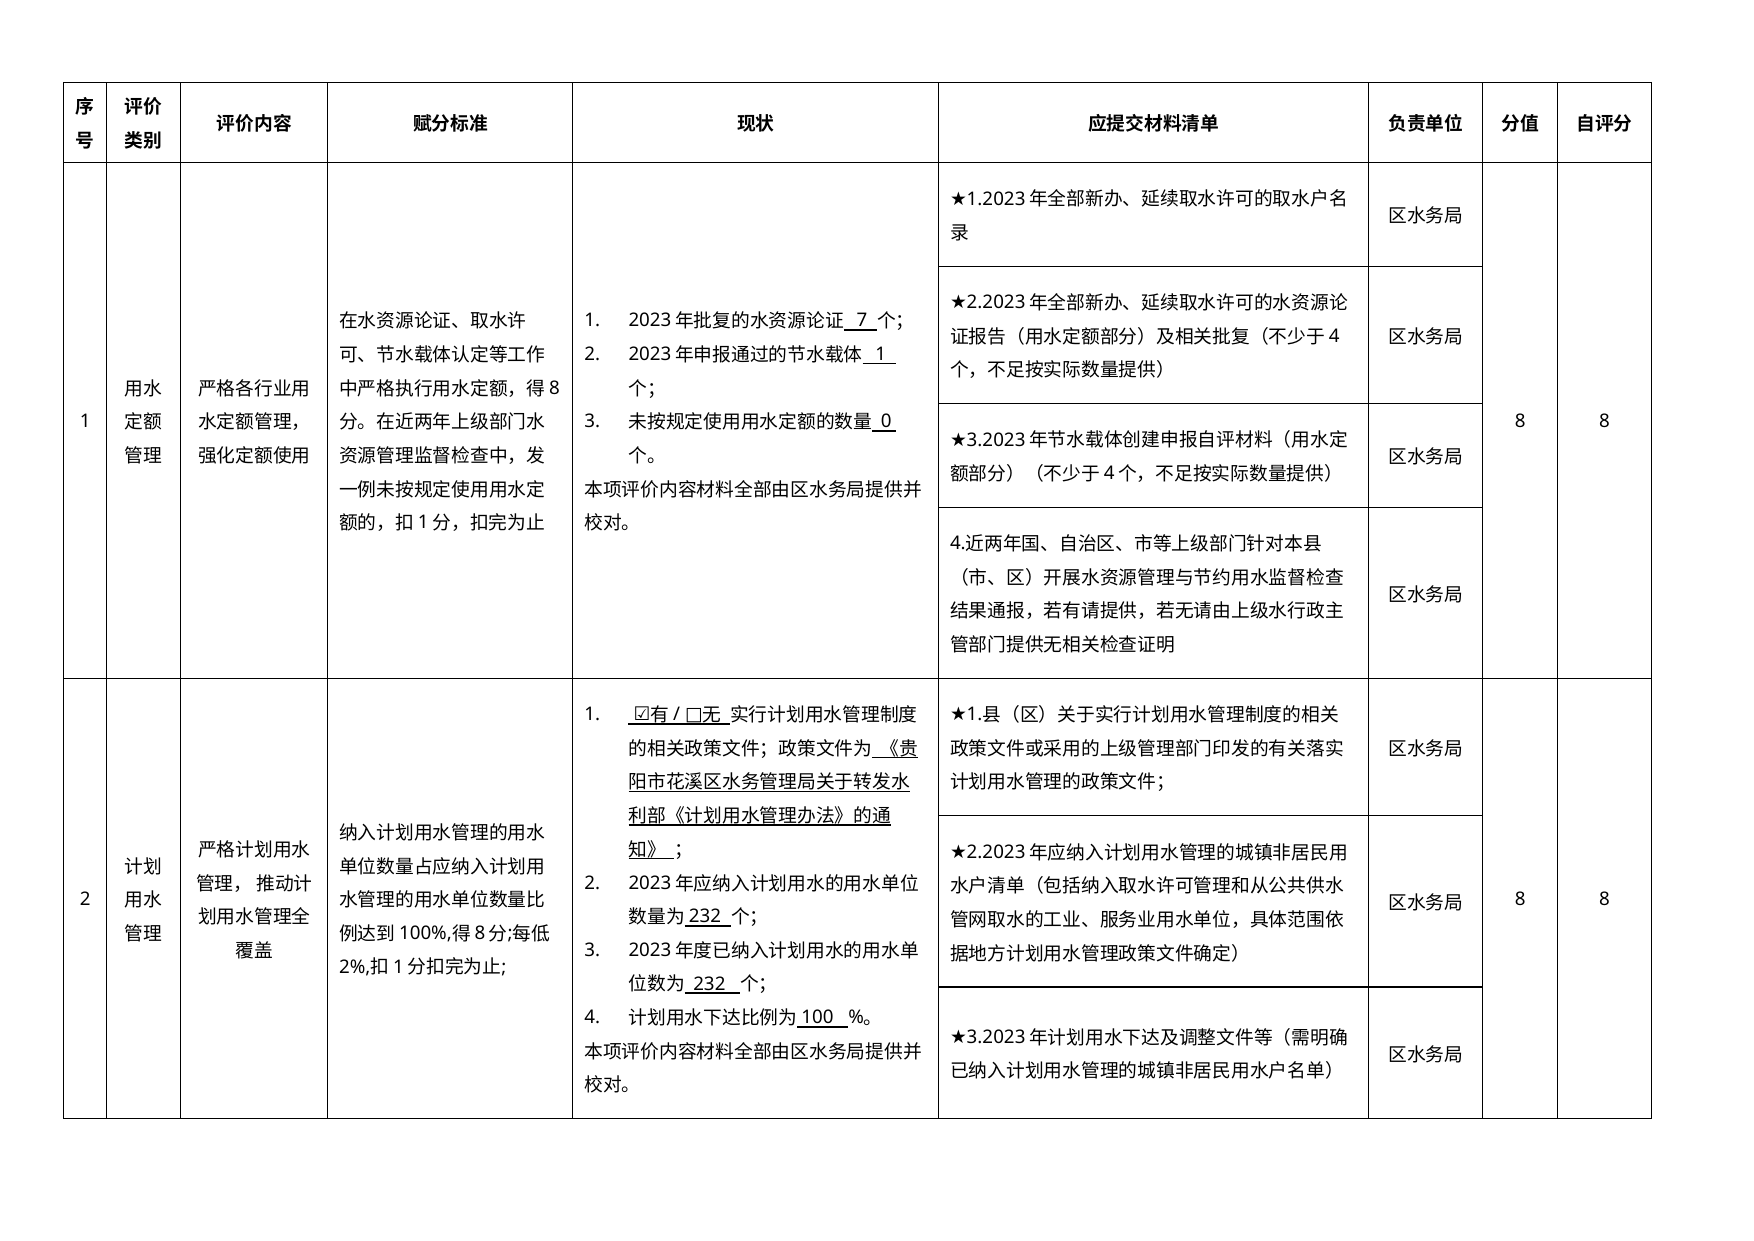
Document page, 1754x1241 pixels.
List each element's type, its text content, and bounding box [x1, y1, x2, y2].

table_header 序号 [64, 83, 106, 162]
table_header 分值 [1483, 83, 1557, 162]
table_header 评价类别 [107, 83, 180, 162]
table_cell 严格各行业用水定额管理，强化定额使用 [181, 163, 327, 678]
table_header 赋分标准 [328, 83, 572, 162]
table_header 评价内容 [181, 83, 327, 162]
table_cell 区水务局 [1369, 816, 1482, 986]
table_cell 1 [64, 163, 106, 678]
table_cell 区水务局 [1369, 163, 1482, 266]
table_header 现状 [573, 83, 938, 162]
table_cell 8 [1483, 163, 1557, 678]
table_cell 用水定额管理 [107, 163, 180, 678]
table_cell ★1.2023年全部新办、延续取水许可的取水户名录 [939, 163, 1368, 266]
table_header 应提交材料清单 [939, 83, 1368, 162]
table_cell 在水资源论证、取水许可、节水载体认定等工作中严格执行用水定额，得8分。在近两年上级部门水资源管理监督检查中，发一例未按规定使用用水定额的，扣1分，扣完为止 [328, 163, 572, 678]
table_cell 8 [1483, 679, 1557, 1118]
table_cell 区水务局 [1369, 404, 1482, 507]
table_cell 8 [1558, 163, 1651, 678]
table_cell ★3.2023年计划用水下达及调整文件等（需明确已纳入计划用水管理的城镇非居民用水户名单） [939, 988, 1368, 1118]
table_cell 纳入计划用水管理的用水单位数量占应纳入计划用水管理的用水单位数量比例达到100%,得8分;每低 2%,扣1分扣完为止; [328, 679, 572, 1118]
table_cell 8 [1558, 679, 1651, 1118]
table_cell ☑有 / □无 实行计划用水管理制度的相关政策文件；政策文件为 《贵阳市花溪区水务管理局关于转发水利部《计划用水管理办法》的通知》 ； 2023年应纳入计划用水的用水单位数量为 232 个； 2023年度已纳入计划用水的用水单位数为 232 个； 计划用水下达比例为 100 %。 本项评价内容材料全部由区水务局提供并校对。 [573, 679, 938, 1118]
table_cell 区水务局 [1369, 508, 1482, 678]
table_cell ★3.2023年节水载体创建申报自评材料（用水定额部分）（不少于4个，不足按实际数量提供） [939, 404, 1368, 507]
table_cell ★2.2023年应纳入计划用水管理的城镇非居民用水户清单（包括纳入取水许可管理和从公共供水管网取水的工业、服务业用水单位，具体范围依据地方计划用水管理政策文件确定） [939, 816, 1368, 986]
table_cell 区水务局 [1369, 679, 1482, 815]
table_cell ★1.县（区）关于实行计划用水管理制度的相关政策文件或采用的上级管理部门印发的有关落实计划用水管理的政策文件； [939, 679, 1368, 815]
table_cell 区水务局 [1369, 267, 1482, 403]
table_cell 4.近两年国、自治区、市等上级部门针对本县（市、区）开展水资源管理与节约用水监督检查结果通报，若有请提供，若无请由上级水行政主管部门提供无相关检查证明 [939, 508, 1368, 678]
table_cell ★2.2023年全部新办、延续取水许可的水资源论证报告（用水定额部分）及相关批复（不少于4个，不足按实际数量提供） [939, 267, 1368, 403]
table_cell 计划用水管理 [107, 679, 180, 1118]
table_cell 2023年批复的水资源论证 7 个； 2023年申报通过的节水载体 1 个； 未按规定使用用水定额的数量 0 个。 本项评价内容材料全部由区水务局提供并校对。 [573, 163, 938, 678]
table_cell 区水务局 [1369, 988, 1482, 1118]
table_cell 严格计划用水管理， 推动计划用水管理全覆盖 [181, 679, 327, 1118]
table_header 自评分 [1558, 83, 1651, 162]
table_cell 2 [64, 679, 106, 1118]
table_header 负责单位 [1369, 83, 1482, 162]
